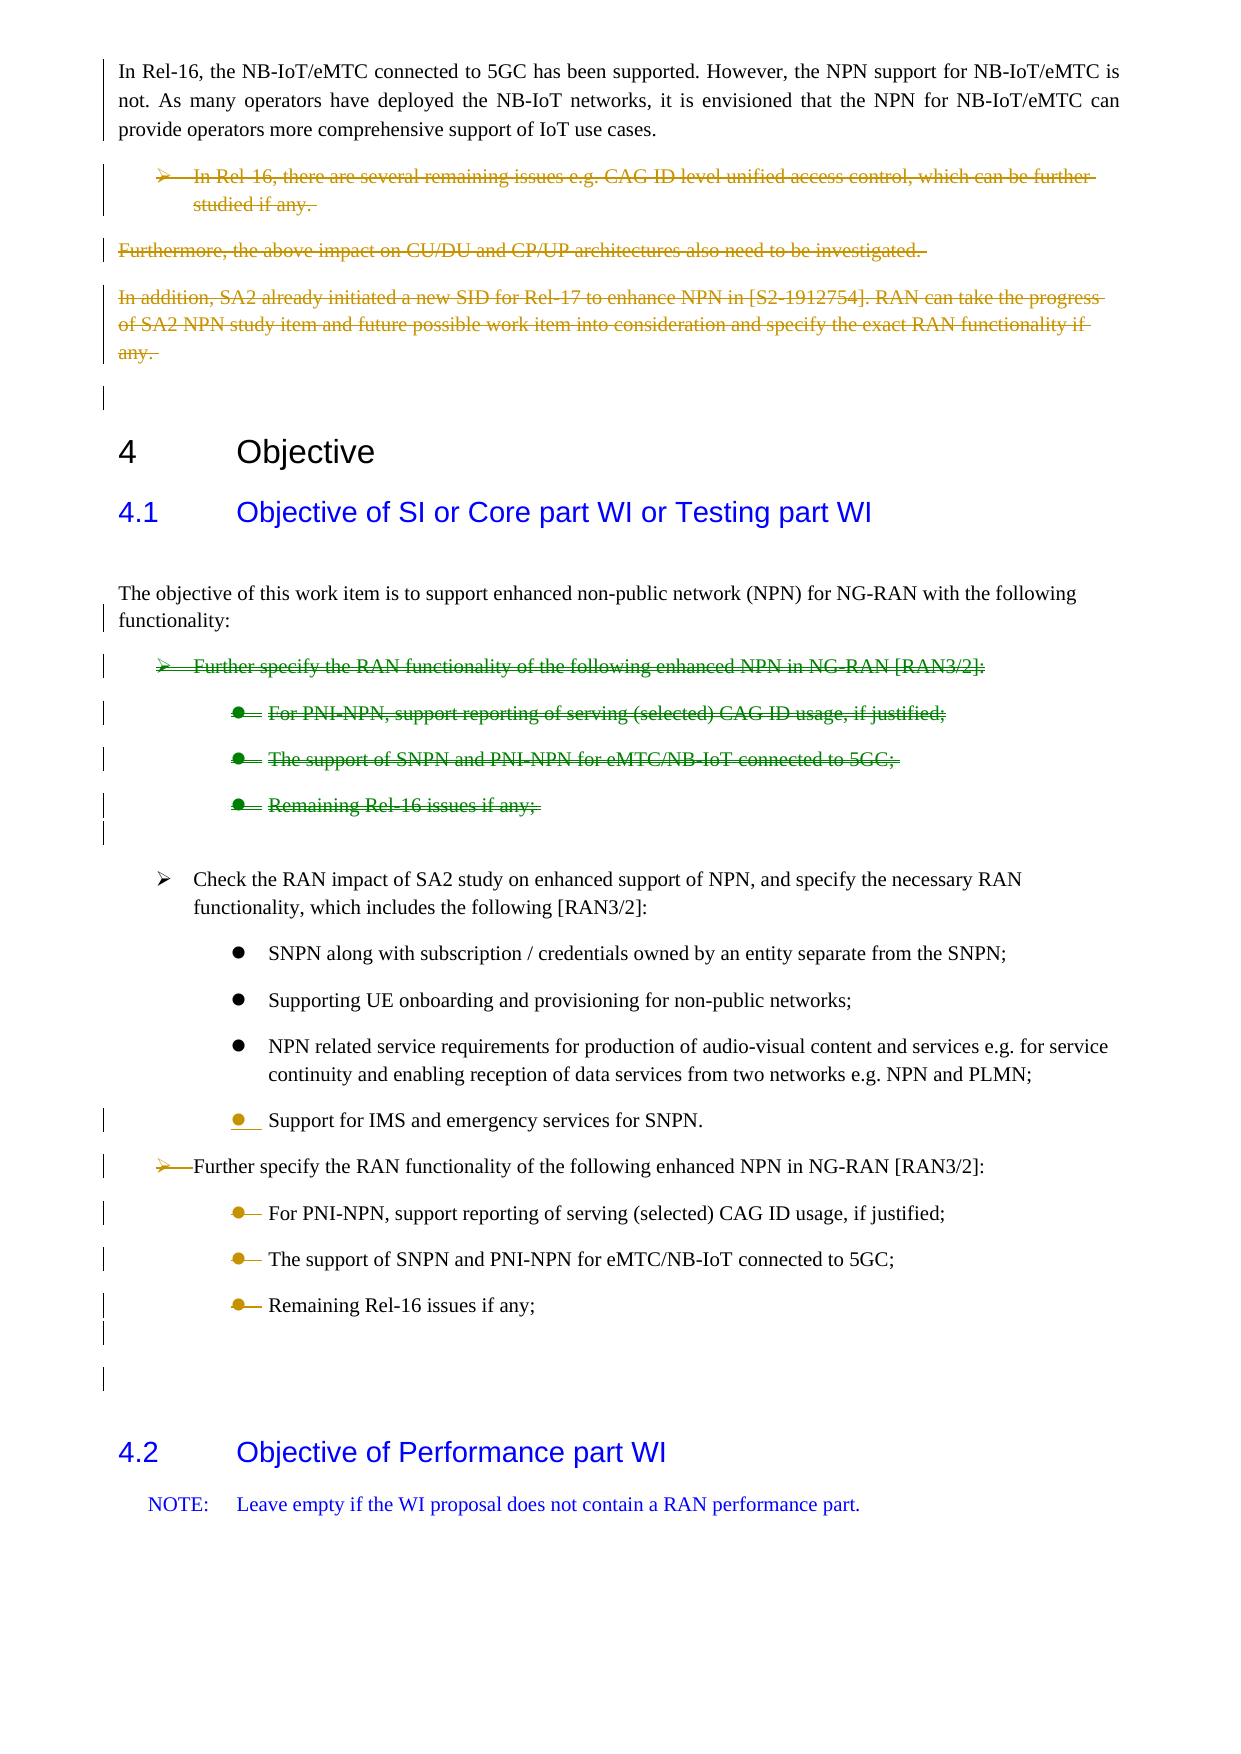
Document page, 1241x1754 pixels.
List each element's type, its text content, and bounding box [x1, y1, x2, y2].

text NOTE: Leave empty if the WI proposal does not contain a RAN performance part. [148, 1492, 1122, 1516]
subtitle 4.2 Objective of Performance part WI [118, 1435, 1122, 1469]
list NPN related service requirements for production of audio-visual content and services e.g. for service continuity and enabling reception of data services from two networks e.g. NPN and PLMN; [231, 1034, 1132, 1086]
subtitle 4 Objective [118, 433, 1122, 471]
list SNPN along with subscription / credentials owned by an entity separate from the SNPN; [231, 941, 1132, 965]
list Check the RAN impact of SA2 study on enhanced support of NPN, and specify the necessary RAN functionality, which includes the following [RAN3/2]: [156, 867, 1132, 919]
list Supporting UE onboarding and provisioning for non-public networks; [231, 988, 1132, 1012]
list Support for IMS and emergency services for SNPN. [231, 1108, 1132, 1132]
subtitle 4.1 Objective of SI or Core part WI or Testing part WI [118, 496, 1122, 529]
text The objective of this work item is to support enhanced non-public network (NPN) for NG-RAN with the following functionality: [118, 580, 1132, 632]
